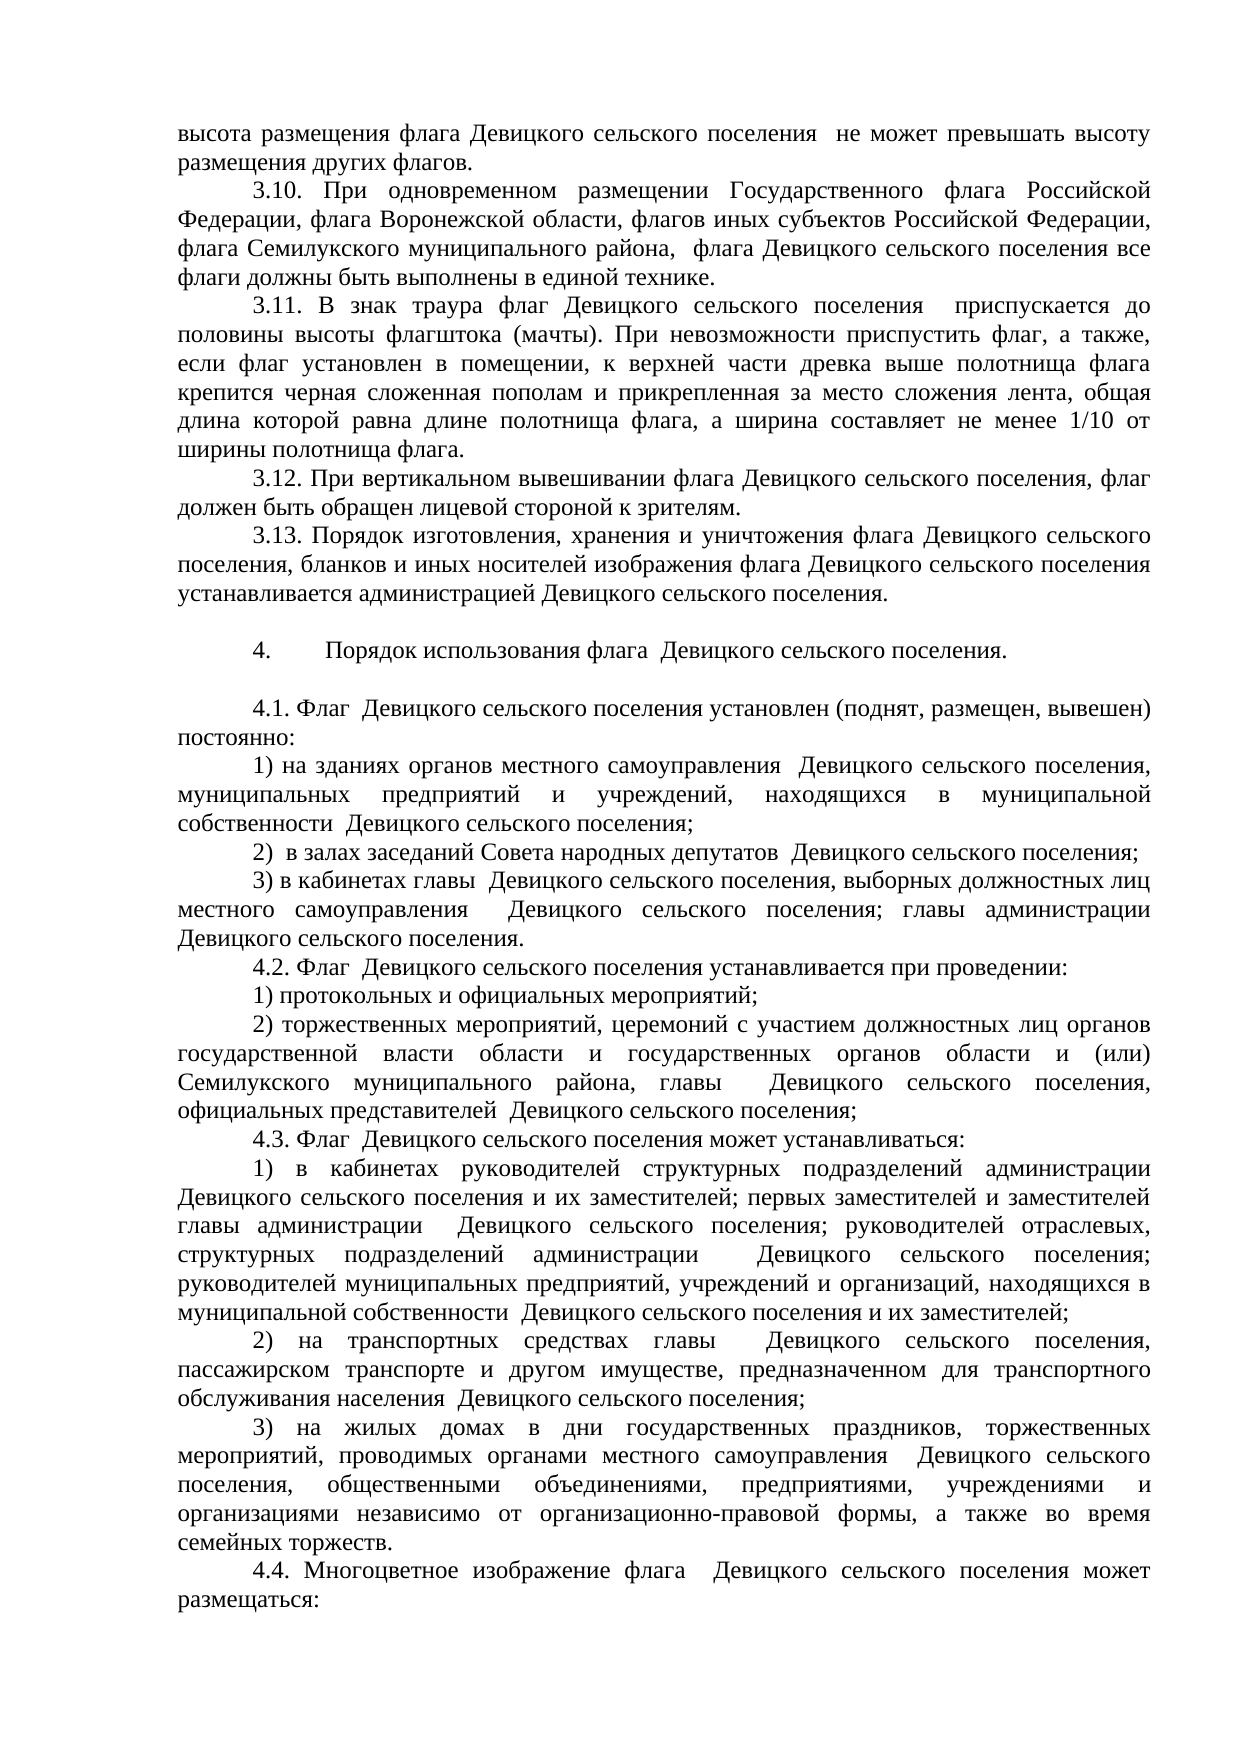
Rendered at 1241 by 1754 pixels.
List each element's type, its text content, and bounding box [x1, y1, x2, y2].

text 1) в кабинетах руководителей структурных подразделений администрации Девицкого сельского поселения и их заместителей; первых заместителей и заместителей главы администрации Девицкого сельского поселения; руководителей отраслевых, структурных подразделений администрации Девицкого сельского поселения; руководителей муниципальных предприятий, учреждений и организаций, находящихся в муниципальной собственности Девицкого сельского поселения и их заместителей; [177, 1153, 1152, 1326]
text 2) на транспортных средствах главы Девицкого сельского поселения, пассажирском транспорте и другом имуществе, предназначенном для транспортного обслуживания населения Девицкого сельского поселения; [177, 1326, 1152, 1412]
text 3) в кабинетах главы Девицкого сельского поселения, выборных должностных лиц местного самоуправления Девицкого сельского поселения; главы администрации Девицкого сельского поселения. [177, 866, 1152, 952]
text 4.1. Флаг Девицкого сельского поселения установлен (поднят, размещен, вывешен) постоянно: [177, 693, 1152, 751]
text 2) торжественных мероприятий, церемоний с участием должностных лиц органов государственной власти области и государственных органов области и (или) Семилукского муниципального района, главы Девицкого сельского поселения, официальных представителей Девицкого сельского поселения; [177, 1009, 1152, 1124]
text 3.12. При вертикальном вывешивании флага Девицкого сельского поселения, флаг должен быть обращен лицевой стороной к зрителям. [177, 463, 1152, 521]
text 3.10. При одновременном размещении Государственного флага Российской Федерации, флага Воронежской области, флагов иных субъектов Российской Федерации, флага Семилукского муниципального района, флага Девицкого сельского поселения все флаги должны быть выполнены в единой технике. [177, 176, 1152, 291]
text 3.13. Порядок изготовления, хранения и уничтожения флага Девицкого сельского поселения, бланков и иных носителей изображения флага Девицкого сельского поселения устанавливается администрацией Девицкого сельского поселения. [177, 521, 1152, 607]
text 4.3. Флаг Девицкого сельского поселения может устанавливаться: [177, 1124, 1152, 1153]
text 4. Порядок использования флага Девицкого сельского поселения. [177, 636, 1152, 664]
text 4.4. Многоцветное изображение флага Девицкого сельского поселения может размещаться: [177, 1556, 1152, 1613]
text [177, 118, 1152, 176]
text 4.2. Флаг Девицкого сельского поселения устанавливается при проведении: [177, 952, 1152, 981]
text 1) протокольных и официальных мероприятий; [177, 981, 1152, 1009]
text 2) в залах заседаний Совета народных депутатов Девицкого сельского поселения; [177, 837, 1152, 866]
text 3) на жилых домах в дни государственных праздников, торжественных мероприятий, проводимых органами местного самоуправления Девицкого сельского поселения, общественными объединениями, предприятиями, учреждениями и организациями независимо от организационно-правовой формы, а также во время семейных торжеств. [177, 1412, 1152, 1556]
text 3.11. В знак траура флаг Девицкого сельского поселения приспускается до половины высоты флагштока (мачты). При невозможности приспустить флаг, а также, если флаг установлен в помещении, к верхней части древка выше полотнища флага крепится черная сложенная пополам и прикрепленная за место сложения лента, общая длина которой равна длине полотнища флага, а ширина составляет не менее 1/10 от ширины полотнища флага. [177, 291, 1152, 463]
text 1) на зданиях органов местного самоуправления Девицкого сельского поселения, муниципальных предприятий и учреждений, находящихся в муниципальной собственности Девицкого сельского поселения; [177, 751, 1152, 837]
